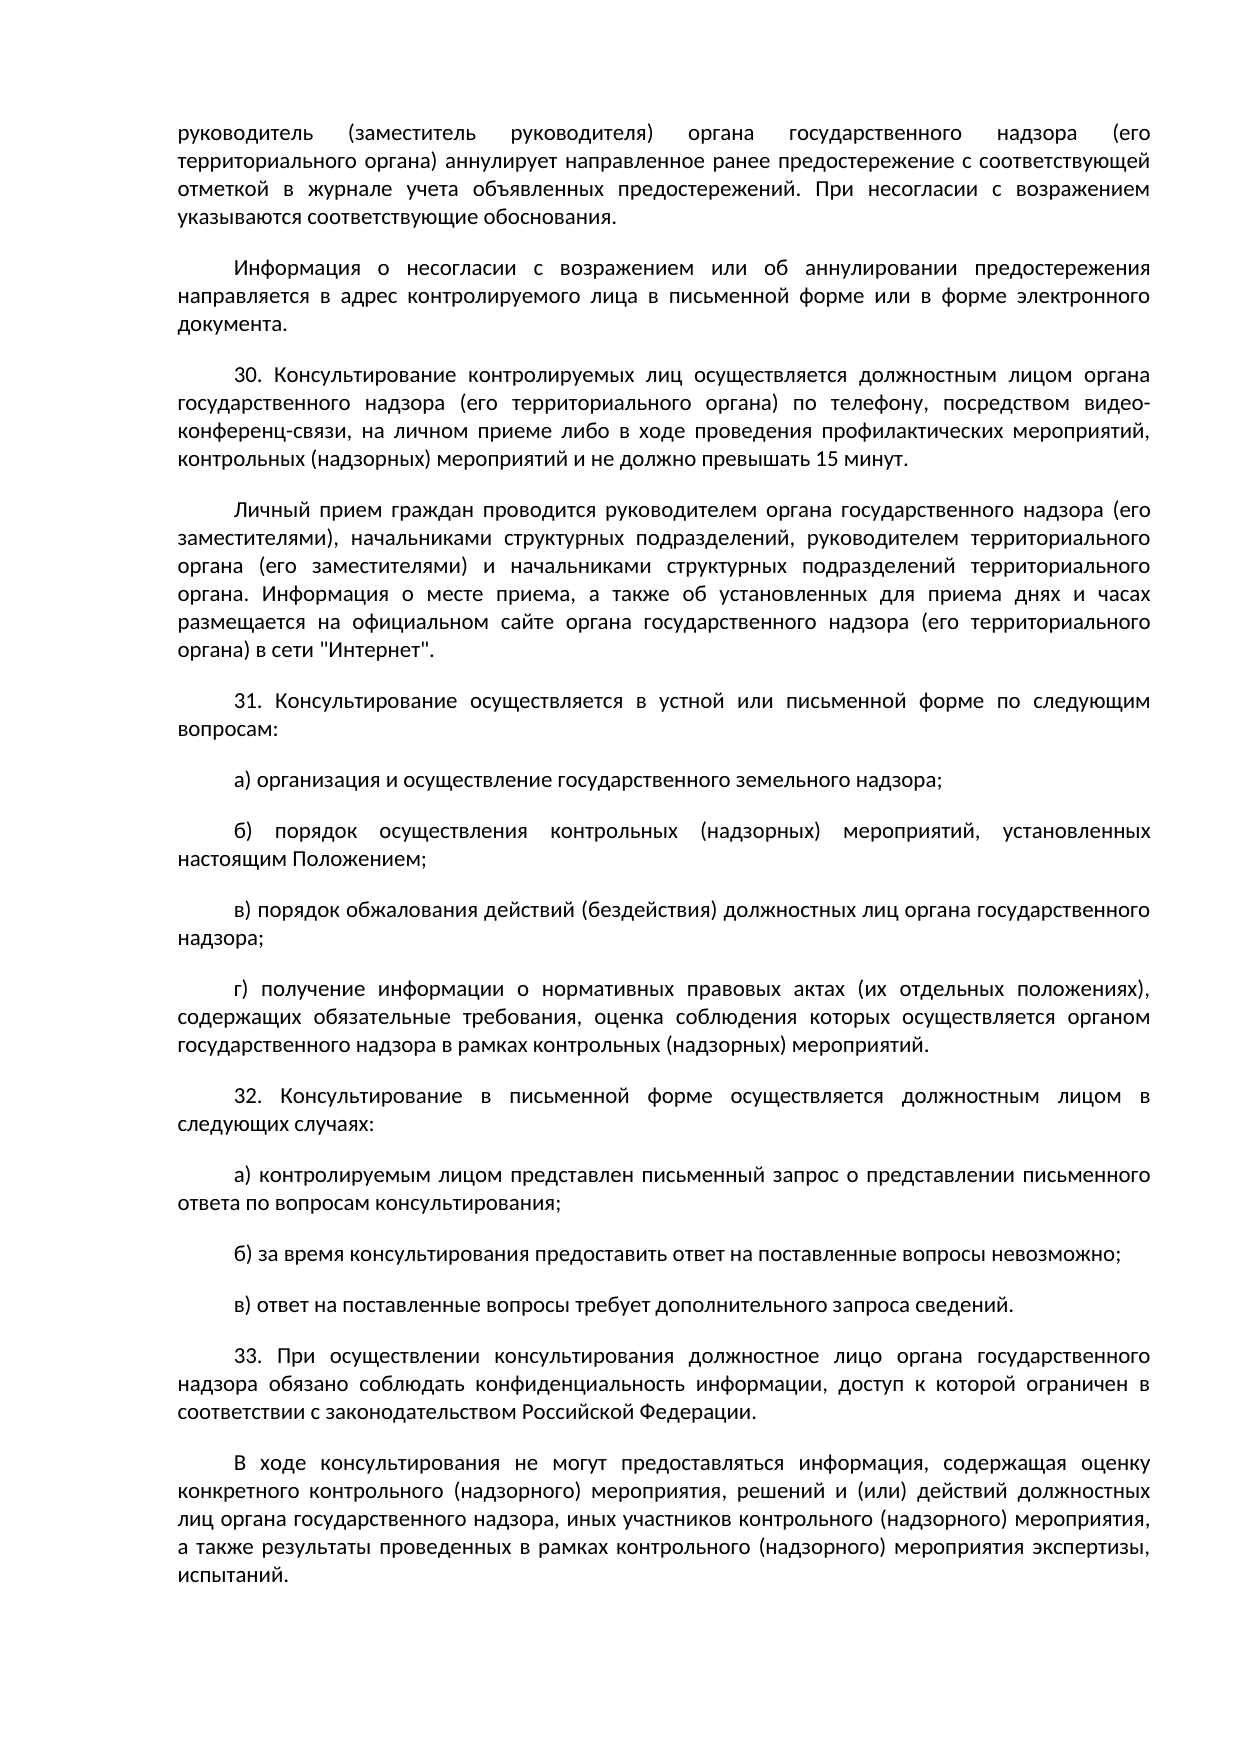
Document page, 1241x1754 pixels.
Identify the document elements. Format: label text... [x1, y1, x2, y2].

text Информация о несогласии с возражением или об аннулировании предостережения направляется в адрес контролируемого лица в письменной форме или в форме электронного документа. [177, 253, 1152, 337]
text б) за время консультирования предоставить ответ на поставленные вопросы невозможно; [177, 1239, 1152, 1267]
text 32. Консультирование в письменной форме осуществляется должностным лицом в следующих случаях: [177, 1081, 1152, 1137]
text в) ответ на поставленные вопросы требует дополнительного запроса сведений. [177, 1290, 1152, 1318]
text 31. Консультирование осуществляется в устной или письменной форме по следующим вопросам: [177, 686, 1152, 742]
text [177, 118, 1152, 230]
text в) порядок обжалования действий (бездействия) должностных лиц органа государственного надзора; [177, 895, 1152, 951]
text Личный прием граждан проводится руководителем органа государственного надзора (его заместителями), начальниками структурных подразделений, руководителем территориального органа (его заместителями) и начальниками структурных подразделений территориального органа. Информация о месте приема, а также об установленных для приема днях и часах размещается на официальном сайте органа государственного надзора (его территориального органа) в сети "Интернет". [177, 495, 1152, 663]
text б) порядок осуществления контрольных (надзорных) мероприятий, установленных настоящим Положением; [177, 816, 1152, 872]
text г) получение информации о нормативных правовых актах (их отдельных положениях), содержащих обязательные требования, оценка соблюдения которых осуществляется органом государственного надзора в рамках контрольных (надзорных) мероприятий. [177, 974, 1152, 1058]
text а) организация и осуществление государственного земельного надзора; [177, 765, 1152, 793]
text 33. При осуществлении консультирования должностное лицо органа государственного надзора обязано соблюдать конфиденциальность информации, доступ к которой ограничен в соответствии с законодательством Российской Федерации. [177, 1341, 1152, 1425]
text 30. Консультирование контролируемых лиц осуществляется должностным лицом органа государственного надзора (его территориального органа) по телефону, посредством видео-конференц-связи, на личном приеме либо в ходе проведения профилактических мероприятий, контрольных (надзорных) мероприятий и не должно превышать 15 минут. [177, 360, 1152, 472]
text В ходе консультирования не могут предоставляться информация, содержащая оценку конкретного контрольного (надзорного) мероприятия, решений и (или) действий должностных лиц органа государственного надзора, иных участников контрольного (надзорного) мероприятия, а также результаты проведенных в рамках контрольного (надзорного) мероприятия экспертизы, испытаний. [177, 1448, 1152, 1588]
text а) контролируемым лицом представлен письменный запрос о представлении письменного ответа по вопросам консультирования; [177, 1160, 1152, 1216]
